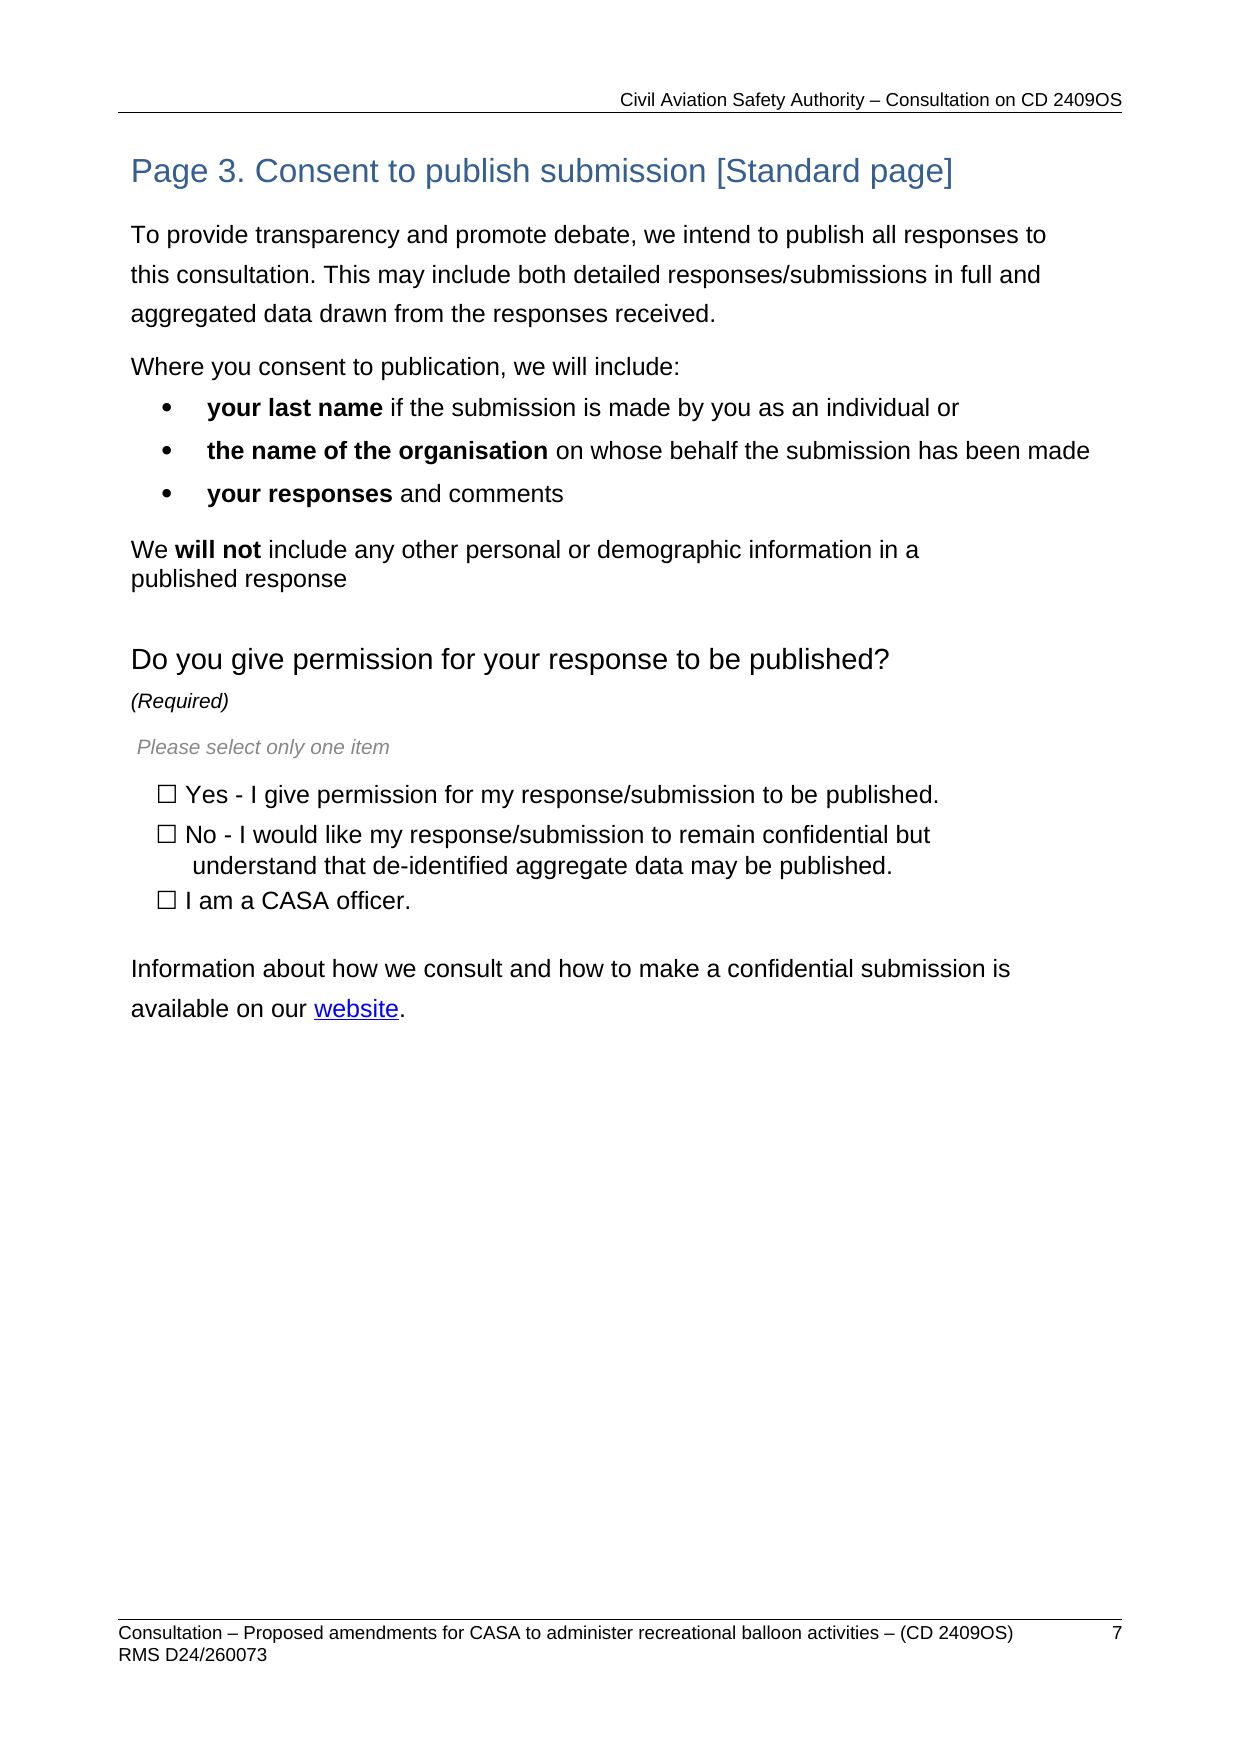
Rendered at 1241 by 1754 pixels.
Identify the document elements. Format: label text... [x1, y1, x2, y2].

text To provide transparency and promote debate, we intend to publish all responses to this consultation. This may include both detailed responses/submissions in full and aggregated data drawn from the responses received. [130, 220, 1082, 328]
subtitle Page 3. Consent to publish submission [Standard page] [131, 151, 1122, 189]
text No - I would like my response/submission to remain confidential but understand that de-identified aggregate data may be published. [155, 817, 1059, 879]
list your responses and comments [162, 479, 1122, 508]
list your last name if the submission is made by you as an individual or [162, 393, 1122, 422]
list the name of the organisation on whose behalf the submission has been made [162, 436, 1122, 465]
text Information about how we consult and how to make a confidential submission is available on our website. [131, 954, 1108, 1023]
text We will not include any other personal or demographic information in a published response [131, 535, 1016, 592]
text Where you consent to publication, we will include: [131, 351, 1122, 380]
text Please select only one item [137, 735, 1122, 759]
text I am a CASA officer. [155, 882, 1122, 916]
text (Required) [131, 688, 1122, 712]
text Do you give permission for your response to be published? [131, 642, 1122, 676]
text Yes - I give permission for my response/submission to be published. [156, 776, 1122, 810]
